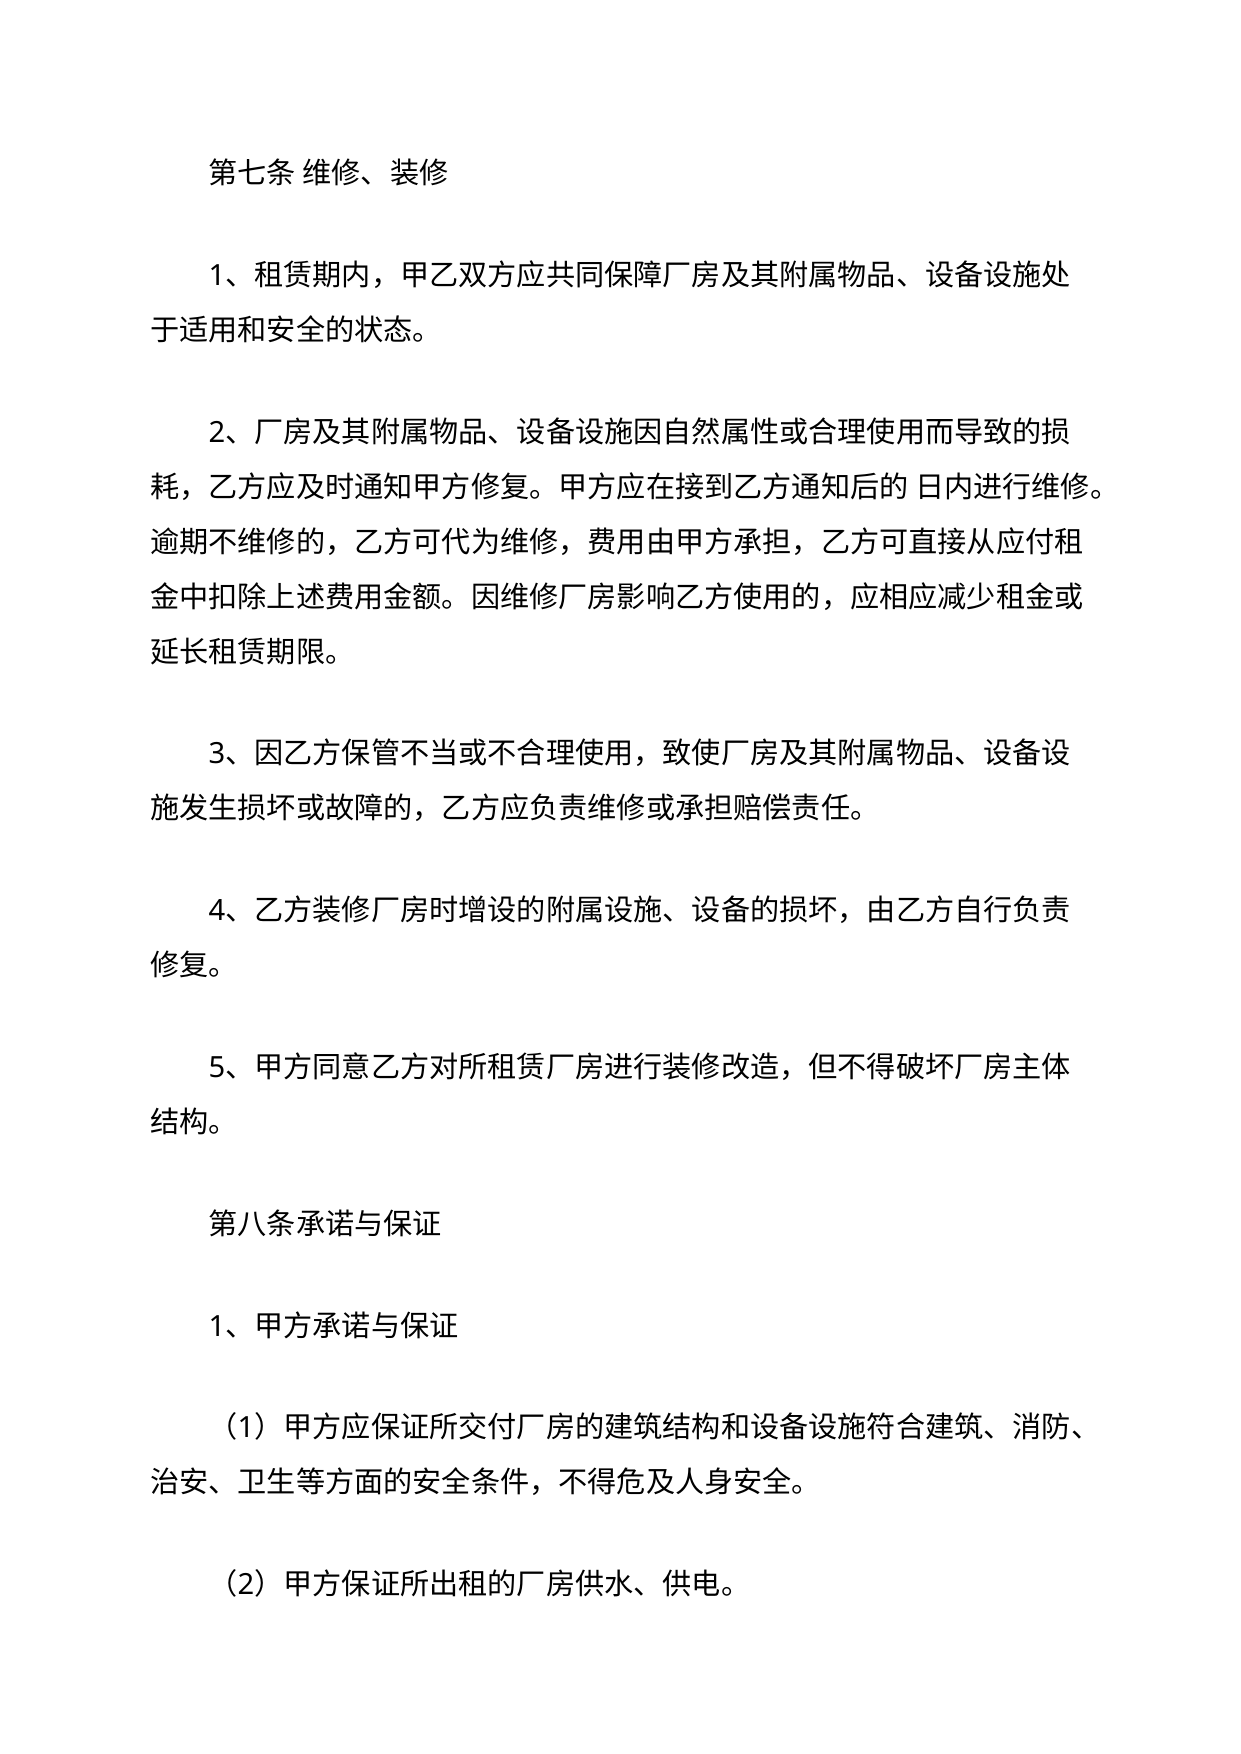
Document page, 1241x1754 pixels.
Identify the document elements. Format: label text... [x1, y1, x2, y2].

text 4、乙方装修厂房时增设的附属设施、设备的损坏，由乙方自行负责修复。 [150, 887, 1090, 984]
text 5、甲方同意乙方对所租赁厂房进行装修改造，但不得破坏厂房主体结构。 [150, 1043, 1090, 1141]
text 3、因乙方保管不当或不合理使用，致使厂房及其附属物品、设备设施发生损坏或故障的，乙方应负责维修或承担赔偿责任。 [150, 730, 1090, 827]
text 第七条 维修、装修 [150, 150, 1090, 192]
text 2、厂房及其附属物品、设备设施因自然属性或合理使用而导致的损耗，乙方应及时通知甲方修复。甲方应在接到乙方通知后的 日内进行维修。逾期不维修的，乙方可代为维修，费用由甲方承担，乙方可直接从应付租金中扣除上述费用金额。因维修厂房影响乙方使用的，应相应减少租金或延长租赁期限。 [150, 408, 1090, 671]
text （1）甲方应保证所交付厂房的建筑结构和设备设施符合建筑、消防、治安、卫生等方面的安全条件，不得危及人身安全。 [150, 1404, 1090, 1501]
text 1、甲方承诺与保证 [150, 1302, 1090, 1344]
text （2）甲方保证所出租的厂房供水、供电。 [150, 1561, 1090, 1603]
text 1、租赁期内，甲乙双方应共同保障厂房及其附属物品、设备设施处于适用和安全的状态。 [150, 252, 1090, 349]
text 第八条承诺与保证 [150, 1200, 1090, 1243]
